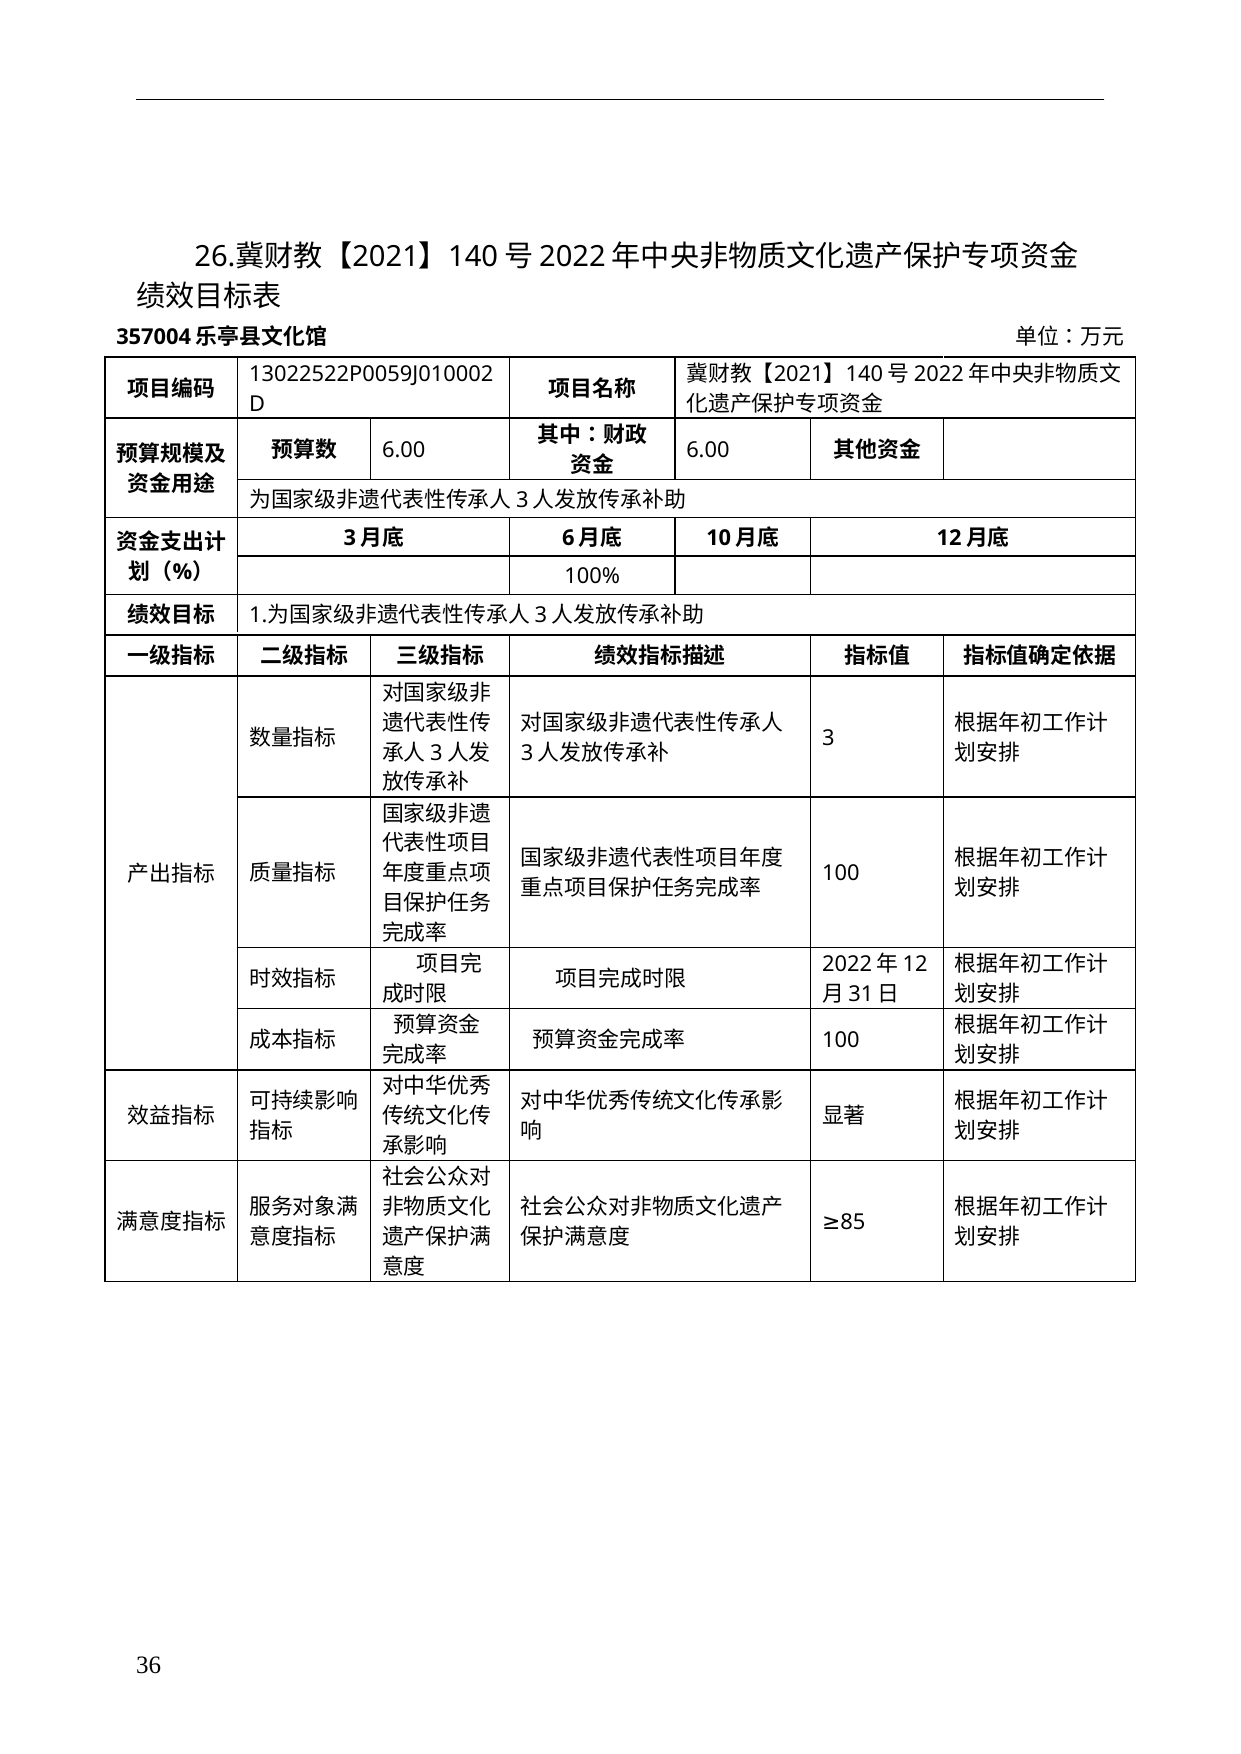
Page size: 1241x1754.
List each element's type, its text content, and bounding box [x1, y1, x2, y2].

table_cell 服务对象满意度指标 [238, 1161, 370, 1281]
table_cell 预算数 [238, 419, 370, 478]
table_cell 项目编码 [106, 358, 237, 417]
table_cell 100% [510, 557, 674, 594]
table_cell 其中：财政 资金 [510, 419, 674, 478]
table_cell 冀财教【2021】140号2022年中央非物质文化遗产保护专项资金 [676, 358, 1135, 417]
table_cell 根据年初工作计划安排 [944, 1009, 1135, 1069]
table_cell 社会公众对非物质文化遗产保护满意度 [371, 1161, 509, 1281]
table_cell 13022522P0059J010002D [238, 358, 509, 417]
text 26.冀财教【2021】140号2022年中央非物质文化遗产保护专项资金绩效目标表 [136, 235, 1104, 315]
table_cell [944, 419, 1135, 478]
table_cell 预算规模及资金用途 [106, 419, 237, 517]
table_header 357004乐亭县文化馆 [106, 316, 943, 356]
table_cell 3 [811, 677, 943, 796]
table_cell 绩效目标 [106, 595, 237, 632]
table_cell 对国家级非遗代表性传承人3人发放传承补 [510, 677, 810, 796]
table_cell 产出指标 [106, 677, 237, 1069]
table_cell 数量指标 [238, 677, 370, 796]
table_cell 时效指标 [238, 948, 370, 1008]
table_cell 根据年初工作计划安排 [944, 1071, 1135, 1160]
table_cell 国家级非遗代表性项目年度重点项目保护任务完成率 [510, 798, 810, 947]
table_cell 根据年初工作计划安排 [944, 948, 1135, 1008]
table_cell 3月底 [238, 518, 509, 555]
table_header 指标值 [811, 636, 943, 675]
table_cell 6.00 [371, 419, 509, 478]
table_cell 社会公众对非物质文化遗产保护满意度 [510, 1161, 810, 1281]
table_header 三级指标 [371, 636, 509, 675]
table_cell 项目名称 [510, 358, 674, 417]
table_cell [238, 557, 509, 594]
table_cell 项目完成时限 [510, 948, 810, 1008]
table_cell 根据年初工作计划安排 [944, 677, 1135, 796]
table_cell 对中华优秀传统文化传承影响 [371, 1071, 509, 1160]
table_cell 6.00 [676, 419, 810, 478]
table_cell 2022年12月31日 [811, 948, 943, 1008]
table_cell 对国家级非遗代表性传承人3人发放传承补 [371, 677, 509, 796]
table_cell 12月底 [811, 518, 1135, 555]
table_cell 对中华优秀传统文化传承影响 [510, 1071, 810, 1160]
table_cell 成本指标 [238, 1009, 370, 1069]
table_cell 10月底 [676, 518, 810, 555]
table_cell [811, 557, 1135, 594]
table_cell 满意度指标 [106, 1161, 237, 1281]
table_header 单位：万元 [944, 316, 1135, 356]
table_cell ≥85 [811, 1161, 943, 1281]
table_cell [676, 557, 810, 594]
table_cell 可持续影响指标 [238, 1071, 370, 1160]
table_cell 资金支出计划（%） [106, 518, 237, 594]
table_cell 100 [811, 798, 943, 947]
table_header 指标值确定依据 [944, 636, 1135, 675]
table_cell 项目完成时限 [371, 948, 509, 1008]
table_cell 预算资金完成率 [371, 1009, 509, 1069]
table_cell 预算资金完成率 [510, 1009, 810, 1069]
table_cell 6月底 [510, 518, 674, 555]
table_cell 国家级非遗代表性项目年度重点项目保护任务完成率 [371, 798, 509, 947]
table_header 一级指标 [106, 636, 237, 675]
table_cell 根据年初工作计划安排 [944, 798, 1135, 947]
table_cell 100 [811, 1009, 943, 1069]
table_cell 其他资金 [811, 419, 943, 478]
table_cell 效益指标 [106, 1071, 237, 1160]
table_cell 显著 [811, 1071, 943, 1160]
table_cell 为国家级非遗代表性传承人3人发放传承补助 [238, 480, 1135, 517]
table_cell 质量指标 [238, 798, 370, 947]
table_cell 1.为国家级非遗代表性传承人3人发放传承补助 [238, 595, 1135, 632]
table_header 二级指标 [238, 636, 370, 675]
table_header 绩效指标描述 [510, 636, 810, 675]
table_cell 根据年初工作计划安排 [944, 1161, 1135, 1281]
